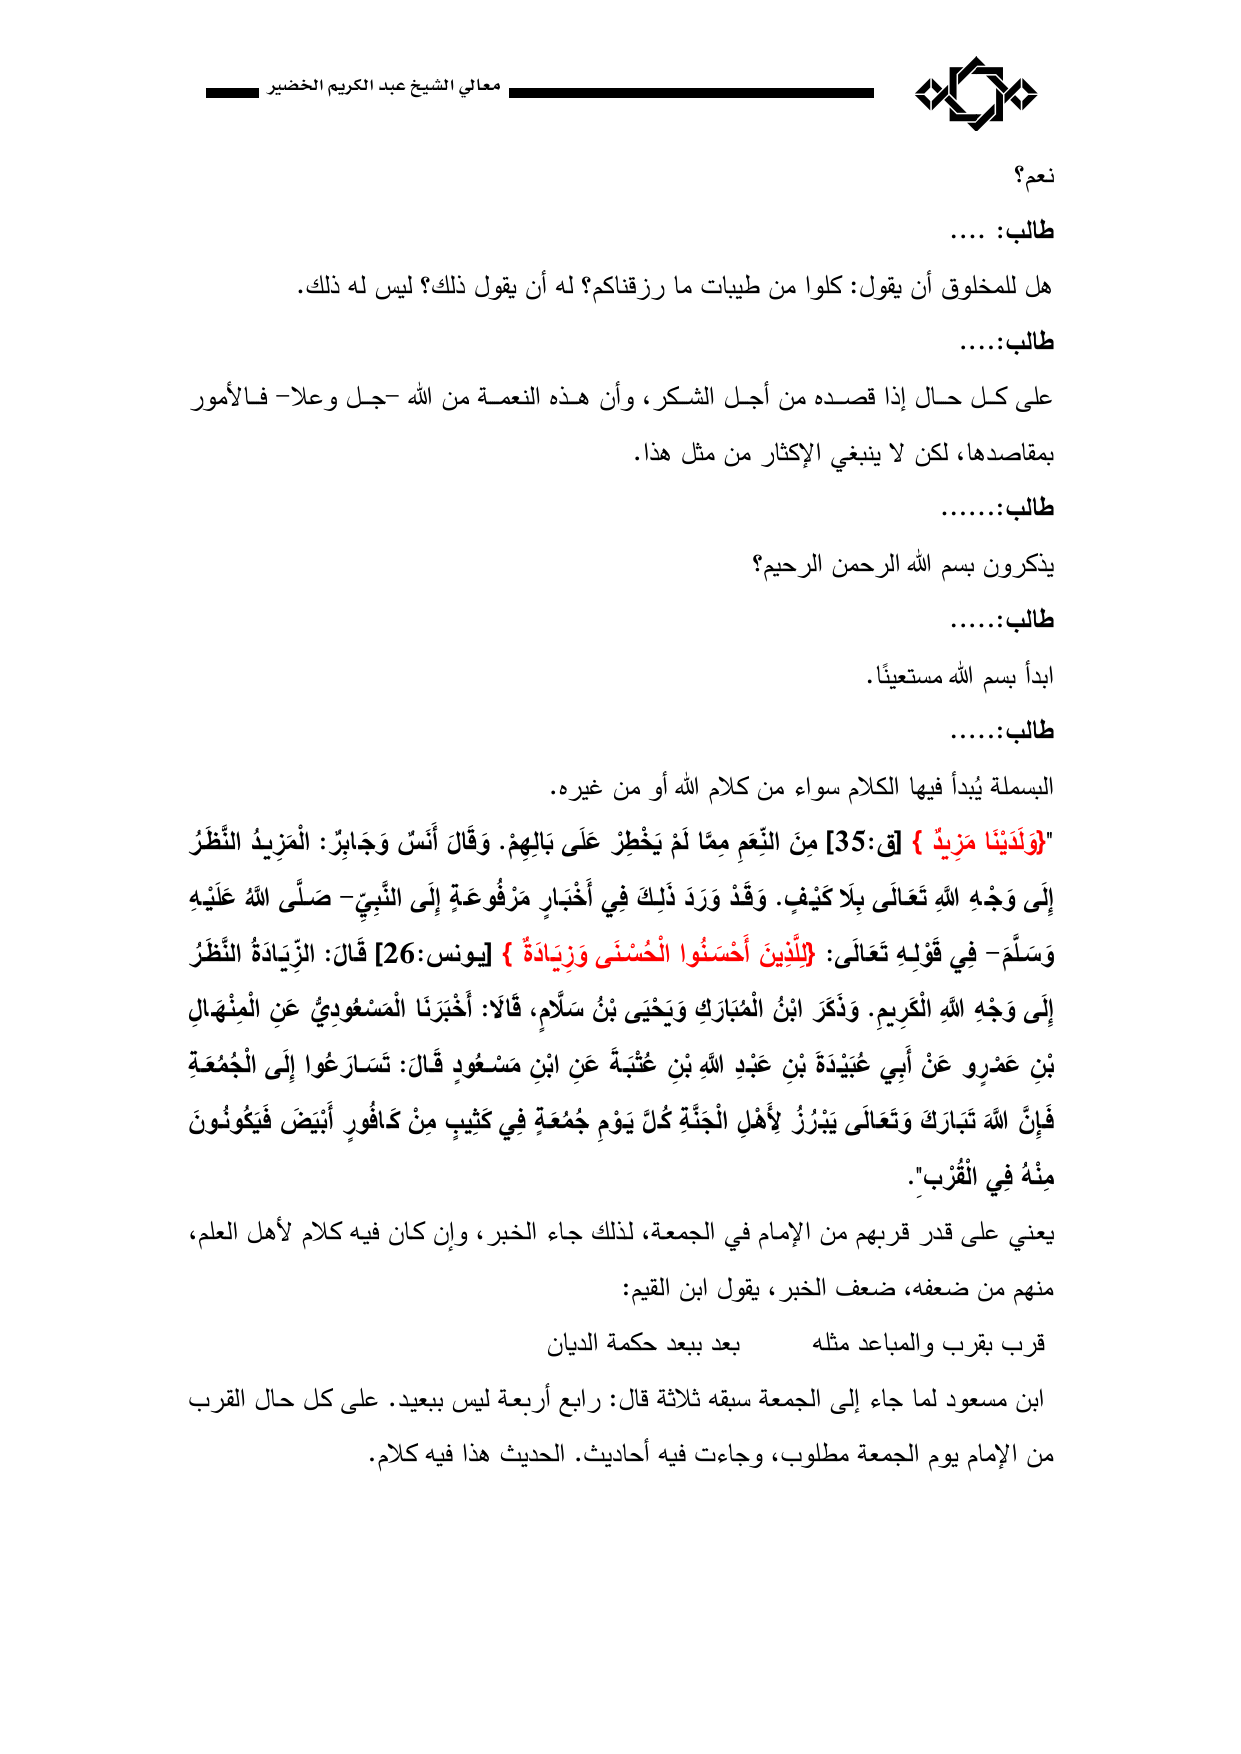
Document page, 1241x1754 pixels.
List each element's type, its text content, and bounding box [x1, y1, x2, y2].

text طالب:.... [187, 317, 1053, 365]
text نعم؟ [187, 150, 1053, 198]
text طالب: .... [187, 206, 1053, 254]
text قرب بقرب والمباعد مثله بعد ببعد حكمة الديان [187, 1318, 1053, 1367]
text طالب:..... [187, 706, 1053, 754]
text طالب:...... [187, 483, 1053, 532]
text ابن مسعود لما جاء إلى الجمعة سبقه ثلاثة قال: رابع أربعة ليس ببعيد. على كل حال القرب من الإمام يوم الجمعة مطلوب، وجاءت فيه أحاديث. الحديث هذا فيه كلام. [187, 1374, 1053, 1478]
text يعني على قدر قربهم من الإمام في الجمعة، لذلك جاء الخبر، وإن كان فيه كلام لأهل العلم، منهم من ضعفه، ضعف الخبر، يقول ابن القيم: [187, 1207, 1053, 1311]
text ابدأ بسم الله مستعينًا. [187, 651, 1053, 699]
text هل للمخلوق أن يقول: كلوا من طيبات ما رزقناكم؟ له أن يقول ذلك؟ ليس له ذلك. [187, 261, 1053, 309]
text يذكرون بسم الله الرحمن الرحيم؟ [187, 539, 1053, 588]
text البسملة يُبدأ فيها الكلام سواء من كلام الله أو من غيره. [187, 762, 1053, 810]
text طالب:..... [187, 595, 1053, 643]
text على كل حال إذا قصده من أجل الشكر، وأن هذه النعمة من الله -جل وعلا- فالأمور بمقاصدها، لكن لا ينبغي الإكثار من مثل هذا. [187, 372, 1053, 476]
text "{وَلَدَيْنَا مَزِيدٌ } [ق:35] مِنَ النِّعَمِ مِمَّا لَمْ يَخْطِرْ عَلَى بَالِهِمْ. وَقَالَ أَنَسٌ وَجَابِرٌ: الْمَزِيدُ النَّظَرُ إِلَى وَجْهِ اللَّهِ تَعَالَى بِلَا كَيْفٍ. وَقَدْ وَرَدَ ذَلِكَ فِي أَخْبَارٍ مَرْفُوعَةٍ إِلَى النَّبِيِّ- صَلَّى اللَّهُ عَلَيْهِ وَسَلَّمَ- فِي قَوْلِهِ تَعَالَى: {لِلَّذِينَ أَحْسَنُوا الْحُسْنَى وَزِيَادَةٌ } [يونس:26] قَالَ: الزِّيَادَةُ النَّظَرُ إِلَى وَجْهِ اللَّهِ الْكَرِيمِ. وَذَكَرَ ابْنُ الْمُبَارَكِ وَيَحْيَى بْنُ سَلَّامٍ، قَالَا: أَخْبَرَنَا الْمَسْعُودِيُّ عَنِ الْمِنْهَالِ بْنِ عَمْرٍو عَنْ أَبِي عُبَيْدَةَ بْنِ عَبْدِ اللَّهِ بْنِ عُتْبَةَ عَنِ ابْنِ مَسْعُودٍ قَالَ: تَسَارَعُوا إِلَى الْجُمُعَةِ فَإِنَّ اللَّهَ تَبَارَكَ وَتَعَالَى يَبْرُزُ لِأَهْلِ الْجَنَّةِ كُلَّ يَوْمِ جُمُعَةٍ فِي كَثِيبٍ مِنْ كَافُورٍ أَبْيَضَ فَيَكُونُونَ مِنْهُ فِي الْقُرْب"ِ. [187, 817, 1053, 1200]
